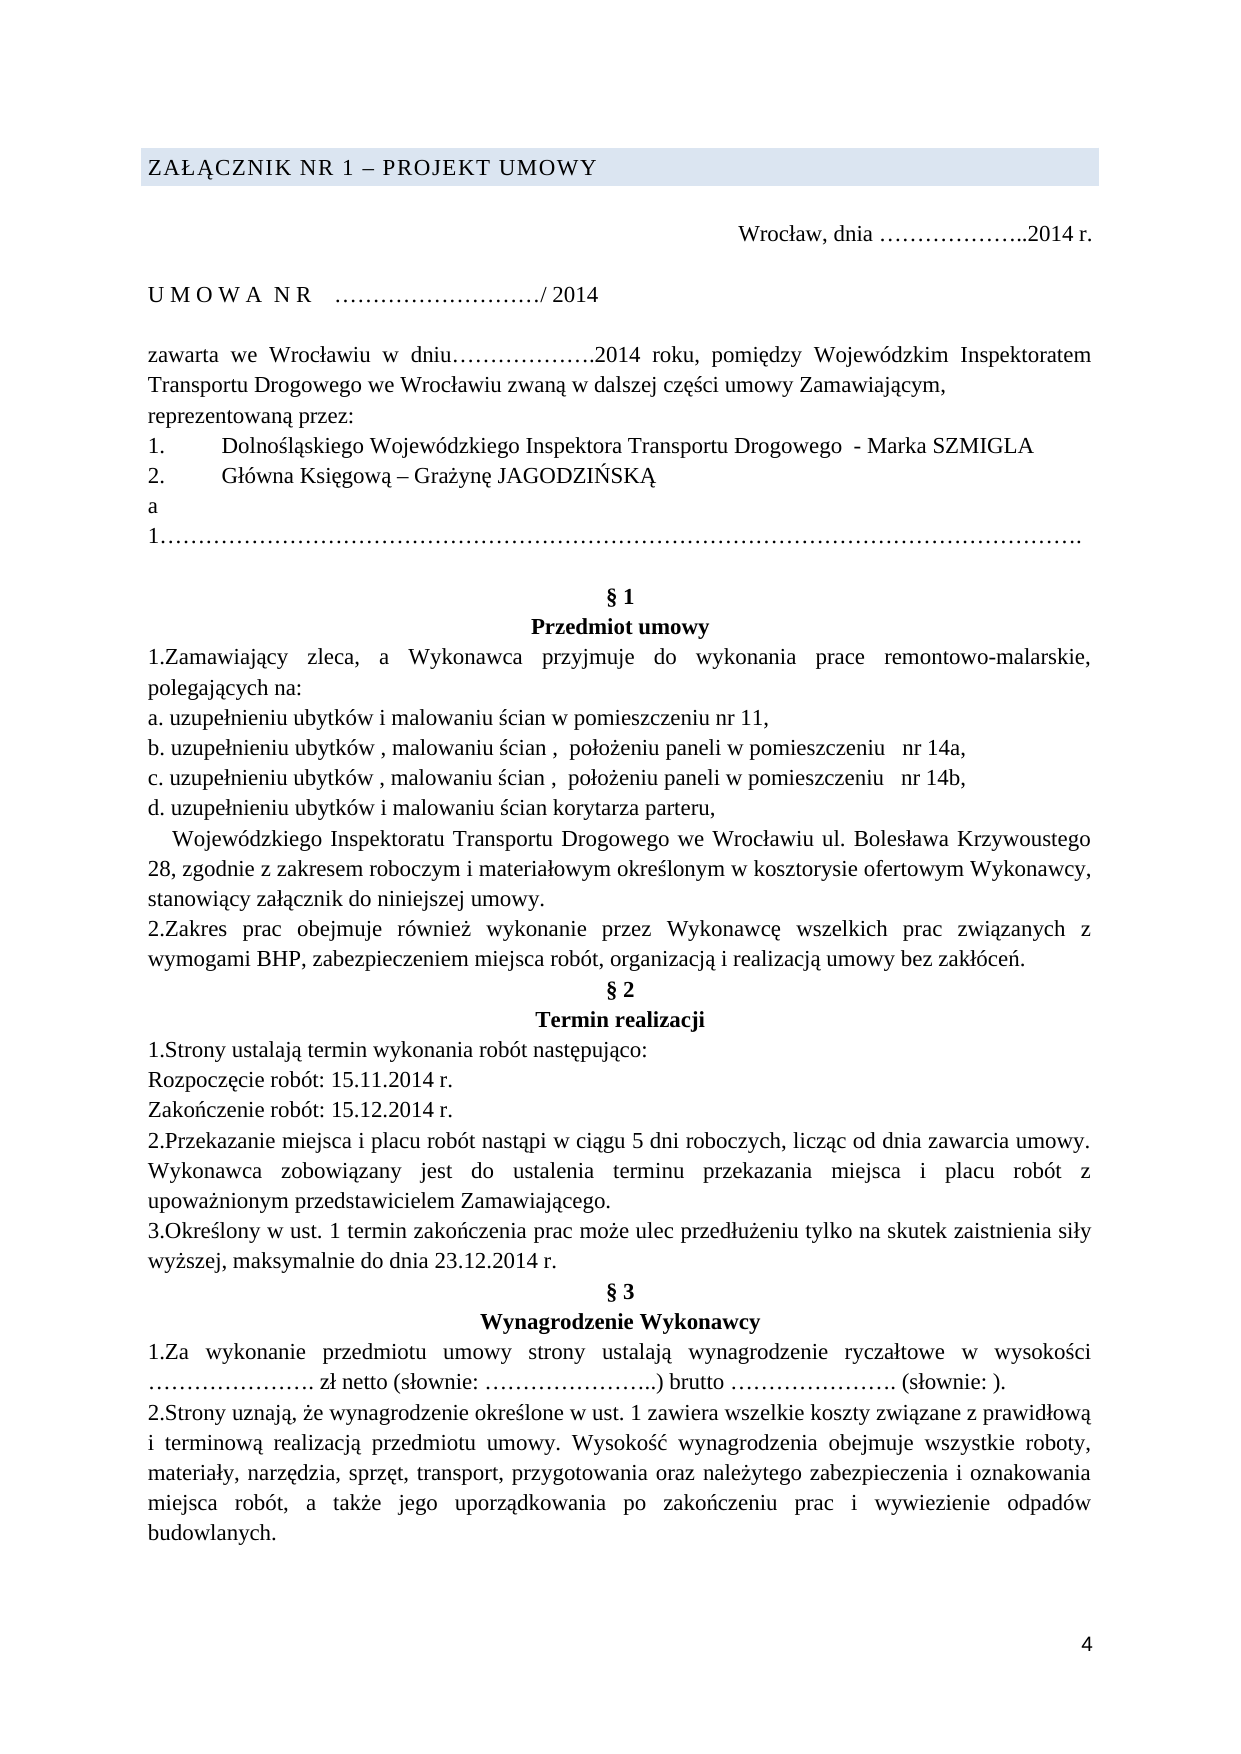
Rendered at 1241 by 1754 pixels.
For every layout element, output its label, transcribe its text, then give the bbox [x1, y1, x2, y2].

text § 3 [148, 1278, 1093, 1304]
text 1. Dolnośląskiego Wojewódzkiego Inspektora Transportu Drogowego - Marka SZMIGLA [148, 432, 1093, 458]
text b. uzupełnieniu ubytków , malowaniu ścian , położeniu paneli w pomieszczeniu nr 14a, [148, 734, 1093, 760]
text 1.Zamawiający zleca, a Wykonawca przyjmuje do wykonania prace remontowo-malarskie, polegających na: [148, 643, 1093, 700]
text zawarta we Wrocławiu w dniu……………….2014 roku, pomiędzy Wojewódzkim Inspektoratem Transportu Drogowego we Wrocławiu zwaną w dalszej części umowy Zamawiającym, [148, 341, 1093, 398]
text d. uzupełnieniu ubytków i malowaniu ścian korytarza parteru, [148, 794, 1093, 821]
text 2.Strony uznają, że wynagrodzenie określone w ust. 1 zawiera wszelkie koszty związane z prawidłową i terminową realizacją przedmiotu umowy. Wysokość wynagrodzenia obejmuje wszystkie roboty, materiały, narzędzia, sprzęt, transport, przygotowania oraz należytego zabezpieczenia i oznakowania miejsca robót, a także jego uporządkowania po zakończeniu prac i wywiezienie odpadów budowlanych. [148, 1399, 1093, 1546]
subtitle ZałączniK nr 1 – PROJEKT UMOWY [148, 154, 1093, 180]
text reprezentowaną przez: [148, 402, 1093, 428]
text 2.Zakres prac obejmuje również wykonanie przez Wykonawcę wszelkich prac związanych z wymogami BHP, zabezpieczeniem miejsca robót, organizacją i realizacją umowy bez zakłóceń. [148, 915, 1093, 972]
text 3.Określony w ust. 1 termin zakończenia prac może ulec przedłużeniu tylko na skutek zaistnienia siły wyższej, maksymalnie do dnia 23.12.2014 r. [148, 1217, 1093, 1274]
text 1…………………………………………………………………………………………………………. [148, 523, 1093, 549]
text U M O W A N R ………………………/ 2014 [148, 281, 1093, 307]
text Wojewódzkiego Inspektoratu Transportu Drogowego we Wrocławiu ul. Bolesława Krzywoustego 28, zgodnie z zakresem roboczym i materiałowym określonym w kosztorysie ofertowym Wykonawcy, stanowiący załącznik do niniejszej umowy. [148, 825, 1093, 911]
text § 1 [148, 583, 1093, 609]
text Zakończenie robót: 15.12.2014 r. [148, 1097, 1093, 1123]
text 1.Strony ustalają termin wykonania robót następująco: [148, 1036, 1093, 1062]
text a [148, 492, 1093, 519]
text Termin realizacji [148, 1006, 1093, 1032]
text Przedmiot umowy [148, 613, 1093, 639]
text c. uzupełnieniu ubytków , malowaniu ścian , położeniu paneli w pomieszczeniu nr 14b, [148, 764, 1093, 791]
text a. uzupełnieniu ubytków i malowaniu ścian w pomieszczeniu nr 11, [148, 704, 1093, 730]
text Wrocław, dnia ………………..2014 r. [738, 221, 1093, 247]
text 2.Przekazanie miejsca i placu robót nastąpi w ciągu 5 dni roboczych, licząc od dnia zawarcia umowy. Wykonawca zobowiązany jest do ustalenia terminu przekazania miejsca i placu robót z upoważnionym przedstawicielem Zamawiającego. [148, 1127, 1093, 1213]
text 2. Główna Księgową – Grażynę JAGODZIŃSKĄ [148, 462, 1093, 488]
text 1.Za wykonanie przedmiotu umowy strony ustalają wynagrodzenie ryczałtowe w wysokości …………………. zł netto (słownie: …………………..) brutto …………………. (słownie: ). [148, 1338, 1093, 1395]
text Wynagrodzenie Wykonawcy [148, 1308, 1093, 1334]
text § 2 [148, 976, 1093, 1002]
text Rozpoczęcie robót: 15.11.2014 r. [148, 1066, 1093, 1093]
